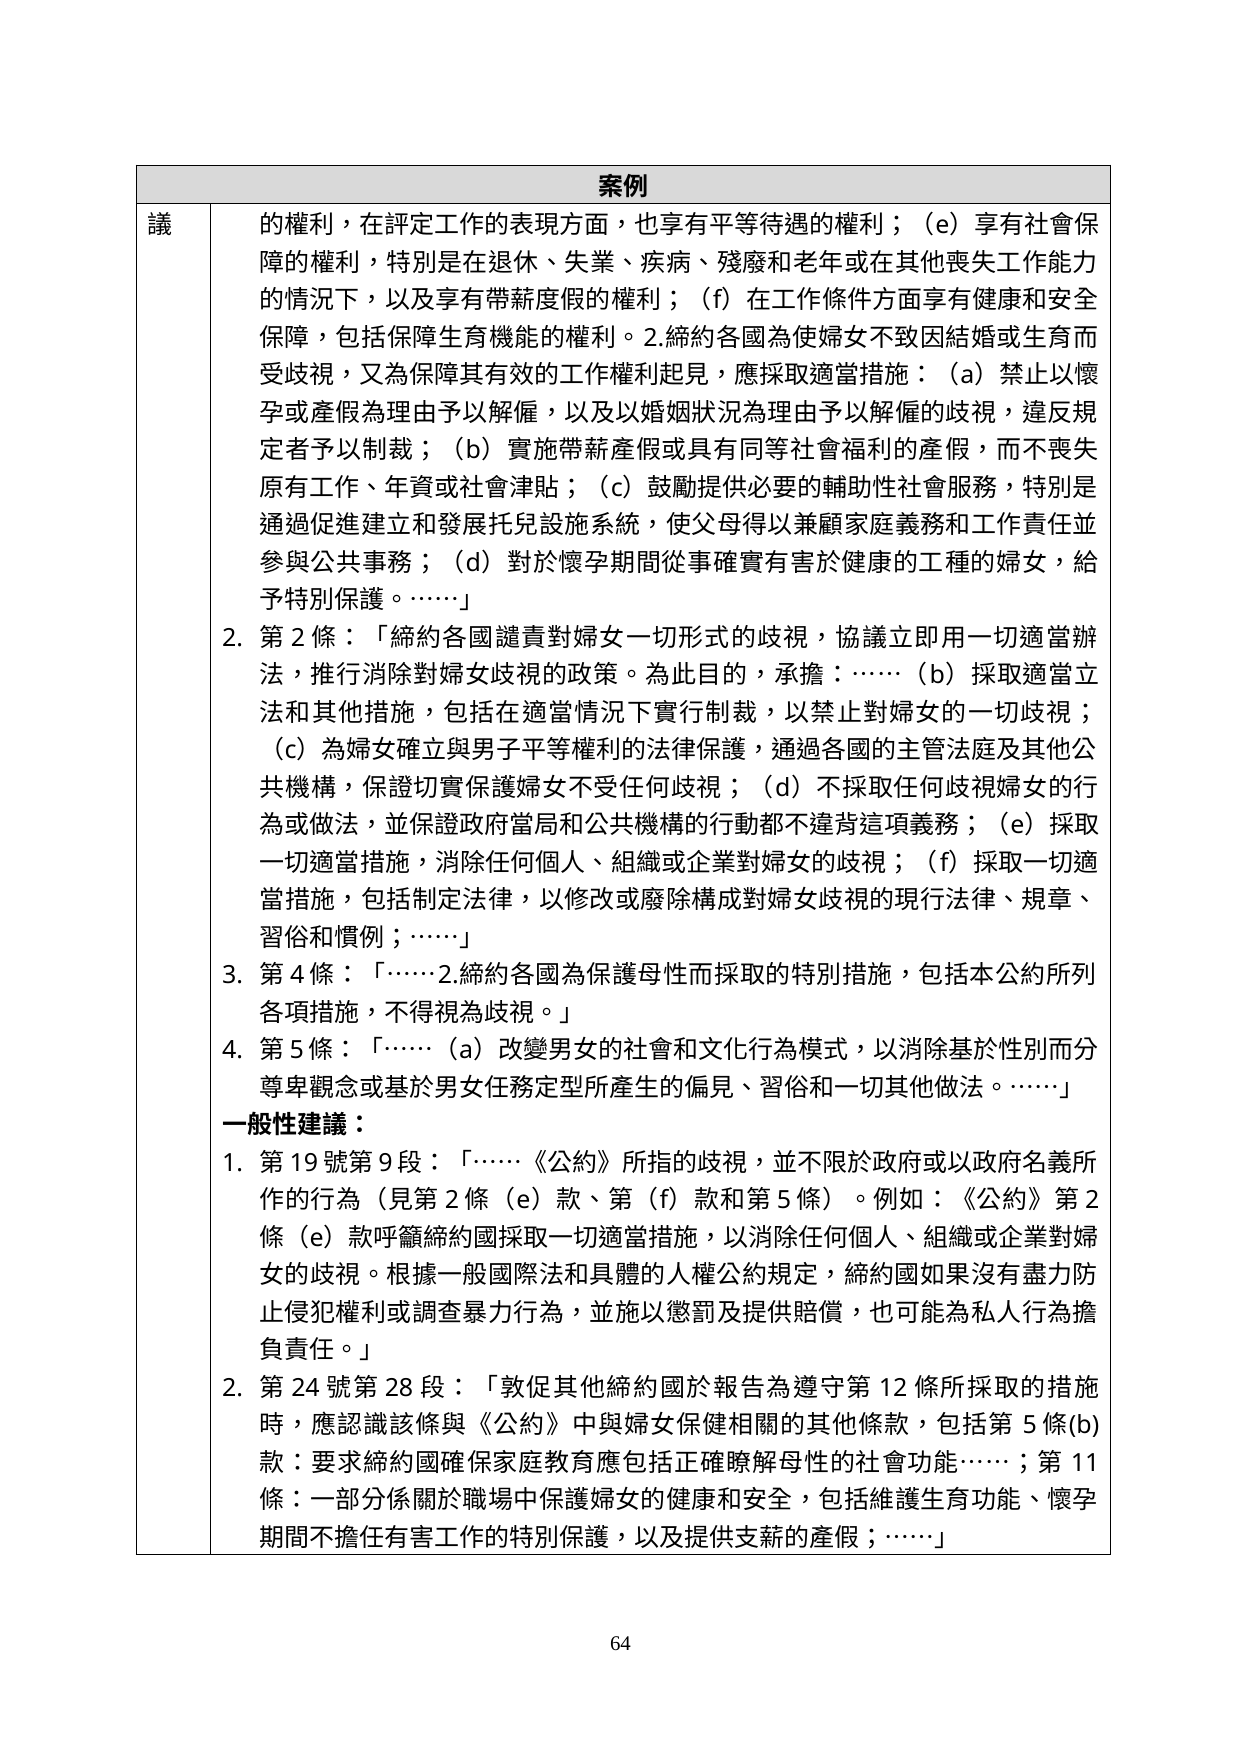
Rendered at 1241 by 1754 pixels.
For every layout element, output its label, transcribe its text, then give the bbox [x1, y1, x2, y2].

table_header 案例 [137, 166, 1110, 203]
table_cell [211, 204, 1110, 1554]
table_cell 可引用之CEDAW條文及一般性建議 [137, 204, 210, 1554]
